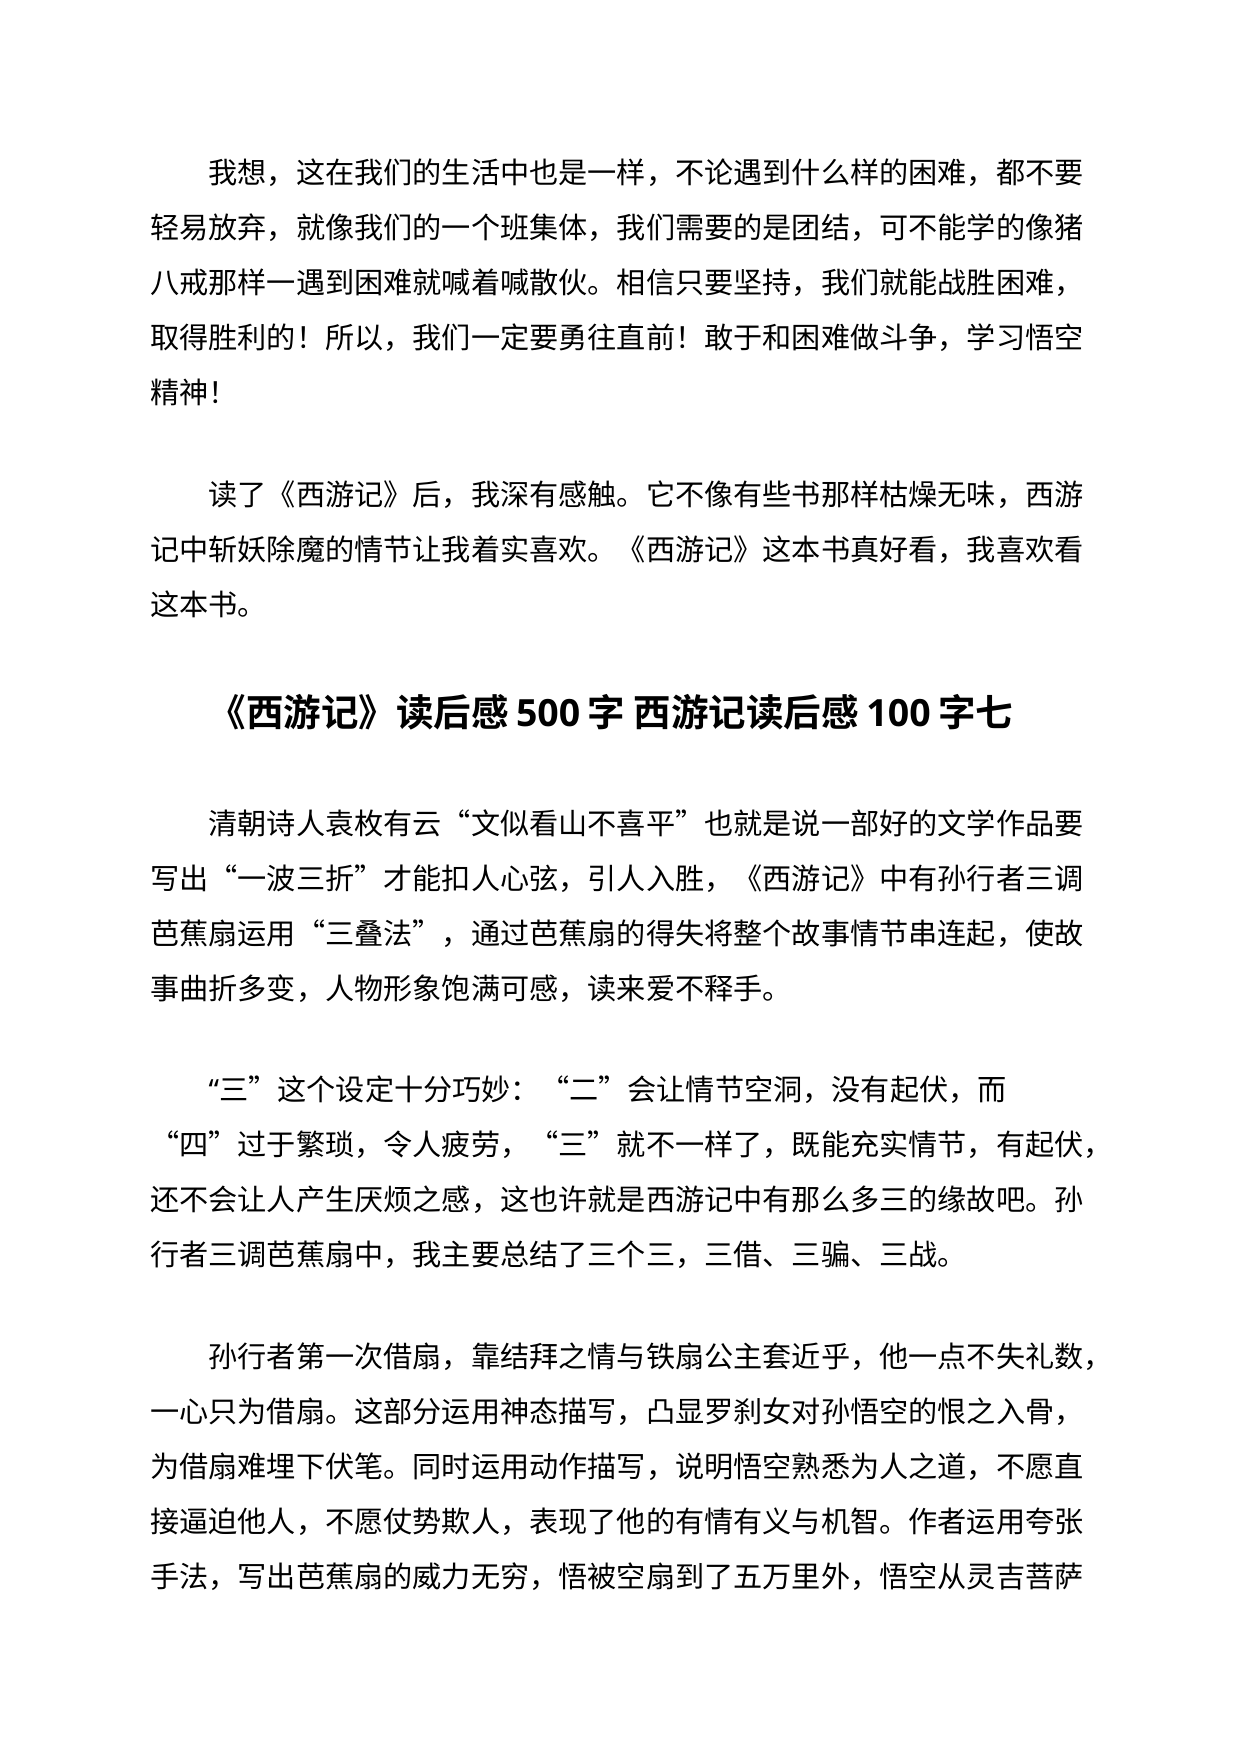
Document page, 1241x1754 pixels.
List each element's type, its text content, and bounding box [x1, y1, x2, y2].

text 《西游记》读后感500字 西游记读后感100字七 [150, 683, 1090, 737]
text “三”这个设定十分巧妙：“二”会让情节空洞，没有起伏，而“四”过于繁琐，令人疲劳，“三”就不一样了，既能充实情节，有起伏，还不会让人产生厌烦之感，这也许就是西游记中有那么多三的缘故吧。孙行者三调芭蕉扇中，我主要总结了三个三，三借、三骗、三战。 [150, 1067, 1090, 1274]
text 清朝诗人袁枚有云“文似看山不喜平”也就是说一部好的文学作品要写出“一波三折”才能扣人心弦，引人入胜，《西游记》中有孙行者三调芭蕉扇运用“三叠法”，通过芭蕉扇的得失将整个故事情节串连起，使故事曲折多变，人物形象饱满可感，读来爱不释手。 [150, 801, 1090, 1007]
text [150, 1333, 1090, 1595]
text 读了《西游记》后，我深有感触。它不像有些书那样枯燥无味，西游记中斩妖除魔的情节让我着实喜欢。《西游记》这本书真好看，我喜欢看这本书。 [150, 471, 1090, 623]
text 我想，这在我们的生活中也是一样，不论遇到什么样的困难，都不要轻易放弃，就像我们的一个班集体，我们需要的是团结，可不能学的像猪八戒那样一遇到困难就喊着喊散伙。相信只要坚持，我们就能战胜困难，取得胜利的！所以，我们一定要勇往直前！敢于和困难做斗争，学习悟空精神！ [150, 150, 1090, 412]
